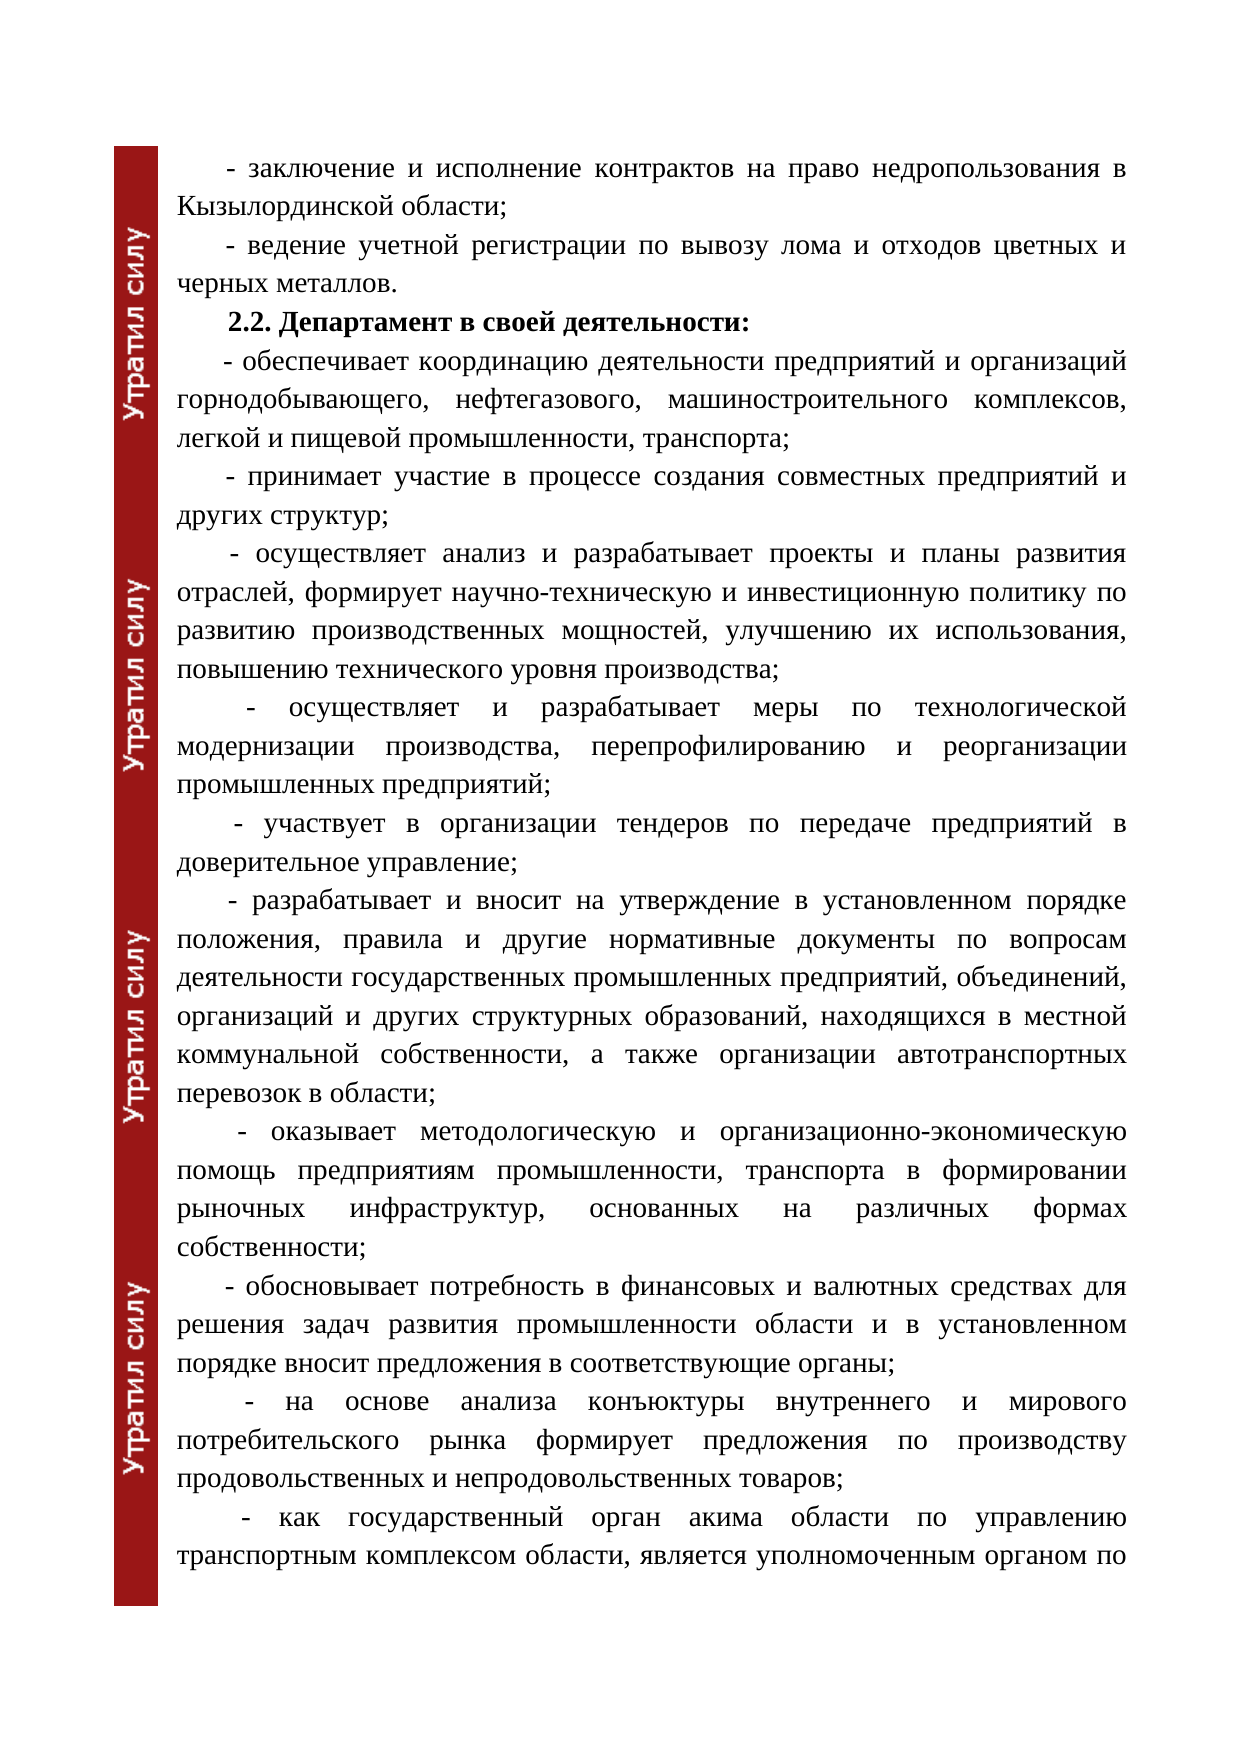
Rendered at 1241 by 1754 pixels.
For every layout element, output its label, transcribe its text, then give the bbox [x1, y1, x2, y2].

text 2.2. Департамент в своей деятельности: [112, 304, 1128, 338]
picture [114, 146, 158, 150]
picture [114, 338, 158, 343]
picture [114, 530, 158, 535]
picture [114, 1263, 158, 1268]
picture [114, 1108, 158, 1113]
picture [114, 877, 158, 882]
text - участвует в организации тендеров по передаче предприятий в доверительное управление; [112, 805, 1128, 877]
text - осуществляет и разрабатывает меры по технологической модернизации производства, перепрофилированию и реорганизации промышленных предприятий; [112, 689, 1128, 800]
picture [114, 1378, 158, 1383]
text - обосновывает потребность в финансовых и валютных средствах для решения задач развития промышленности области и в установленном порядке вносит предложения в соответствующие органы; [112, 1268, 1128, 1378]
text - принимает участие в процессе создания совместных предприятий и других структур; [112, 458, 1128, 530]
text - заключение и исполнение контрактов на право недропользования в Кызылординской области; [112, 150, 1128, 222]
picture [114, 453, 158, 458]
text - обеспечивает координацию деятельности предприятий и организаций горнодобывающего, нефтегазового, машиностроительного комплексов, легкой и пищевой промышленности, транспорта; [112, 343, 1128, 453]
picture [114, 1494, 158, 1499]
text - осуществляет анализ и разрабатывает проекты и планы развития отраслей, формирует научно-техническую и инвестиционную политику по развитию производственных мощностей, улучшению их использования, повышению технического уровня производства; [112, 535, 1128, 684]
picture [114, 1571, 158, 1606]
picture [114, 222, 158, 227]
text - разрабатывает и вносит на утверждение в установленном порядке положения, правила и другие нормативные документы по вопросам деятельности государственных промышленных предприятий, объединений, организаций и других структурных образований, находящихся в местной коммунальной собственности, а также организации автотранспортных перевозок в области; [112, 882, 1128, 1108]
text - на основе анализа конъюктуры внутреннего и мирового потребительского рынка формирует предложения по производству продовольственных и непродовольственных товаров; [112, 1383, 1128, 1494]
picture [114, 800, 158, 805]
picture [114, 684, 158, 689]
text - ведение учетной регистрации по вывозу лома и отходов цветных и черных металлов. [112, 227, 1128, 299]
text - оказывает методологическую и организационно-экономическую помощь предприятиям промышленности, транспорта в формировании рыночных инфраструктур, основанных на различных формах собственности; [112, 1113, 1128, 1263]
picture [114, 299, 158, 304]
